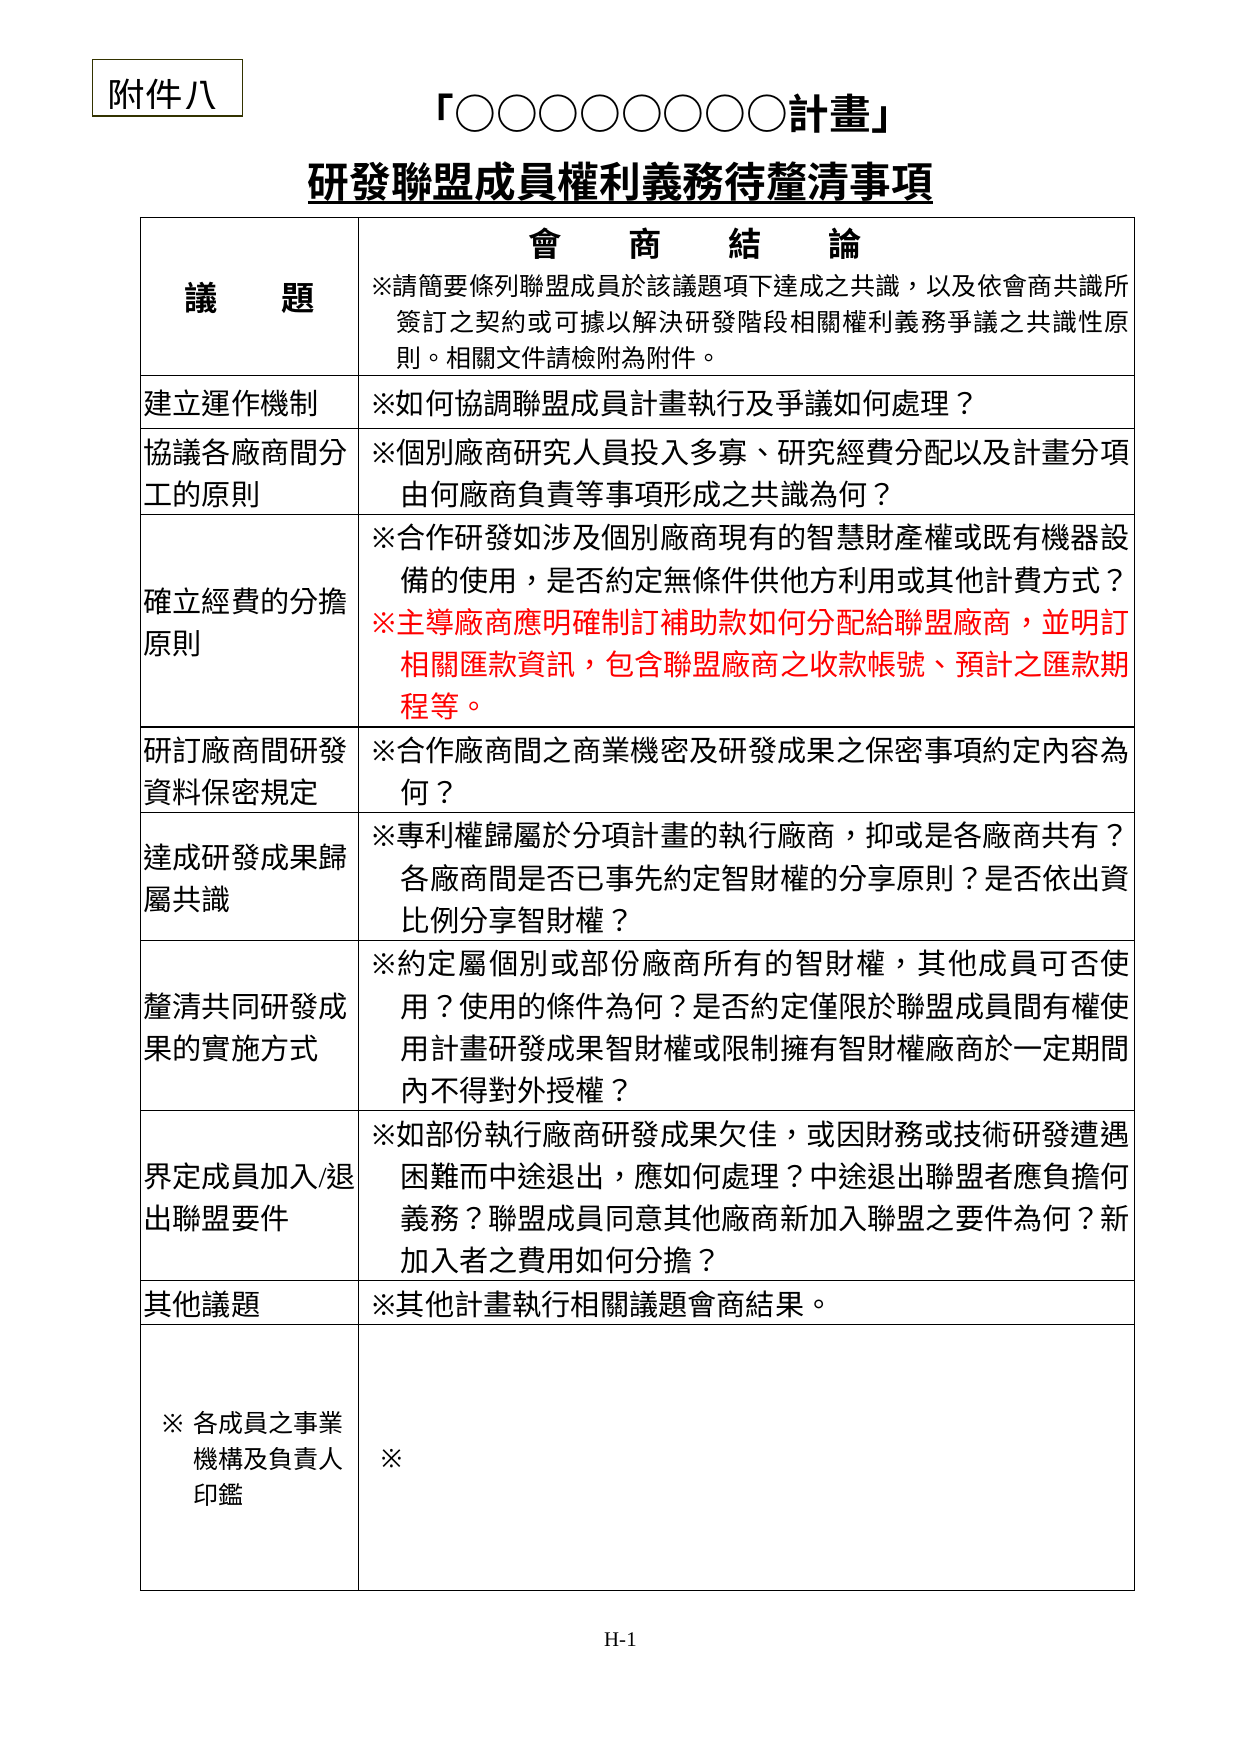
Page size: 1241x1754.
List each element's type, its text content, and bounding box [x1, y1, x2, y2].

table_cell ※如部份執行廠商研發成果欠佳，或因財務或技術研發遭遇困難而中途退出，應如何處理？中途退出聯盟者應負擔何義務？聯盟成員同意其他廠商新加入聯盟之要件為何？新加入者之費用如何分擔？ [359, 1111, 1134, 1280]
table_cell ※個別廠商研究人員投入多寡、研究經費分配以及計畫分項由何廠商負責等事項形成之共識為何？ [359, 429, 1134, 514]
table_cell 達成研發成果歸屬共識 [141, 813, 358, 940]
table_cell 確立經費的分擔原則 [141, 515, 358, 726]
table_cell 各成員之事業機構及負責人印鑑 [141, 1325, 358, 1590]
table_cell ※專利權歸屬於分項計畫的執行廠商，抑或是各廠商共有？各廠商間是否已事先約定智財權的分享原則？是否依出資比例分享智財權？ [359, 813, 1134, 940]
table_cell 釐清共同研發成果的實施方式 [141, 941, 358, 1110]
table_header 會 商 結 論 ※請簡要條列聯盟成員於該議題項下達成之共識，以及依會商共識所簽訂之契約或可據以解決研發階段相關權利義務爭議之共識性原則。相關文件請檢附為附件。 [359, 218, 1134, 375]
table_cell ※其他計畫執行相關議題會商結果。 [359, 1281, 1134, 1324]
table_cell [359, 1325, 1134, 1590]
table_cell 研訂廠商間研發資料保密規定 [141, 728, 358, 812]
text 研發聯盟成員權利義務待釐清事項 [118, 142, 1122, 217]
table_cell 其他議題 [141, 1281, 358, 1324]
table_header 議 題 [141, 218, 358, 375]
table_cell ※約定屬個別或部份廠商所有的智財權，其他成員可否使用？使用的條件為何？是否約定僅限於聯盟成員間有權使用計畫研發成果智財權或限制擁有智財權廠商於一定期間內不得對外授權？ [359, 941, 1134, 1110]
table_cell ※合作研發如涉及個別廠商現有的智慧財產權或既有機器設備的使用，是否約定無條件供他方利用或其他計費方式？ ※主導廠商應明確制訂補助款如何分配給聯盟廠商，並明訂相關匯款資訊，包含聯盟廠商之收款帳號、預計之匯款期程等。 [359, 515, 1134, 726]
table_cell 界定成員加入/退出聯盟要件 [141, 1111, 358, 1280]
table_cell ※合作廠商間之商業機密及研發成果之保密事項約定內容為何？ [359, 728, 1134, 812]
table_cell 建立運作機制 [141, 376, 358, 428]
table_cell ※如何協調聯盟成員計畫執行及爭議如何處理？ [359, 376, 1134, 428]
text 「○○○○○○○○計畫」 [193, 81, 1132, 142]
table_cell 協議各廠商間分工的原則 [141, 429, 358, 514]
